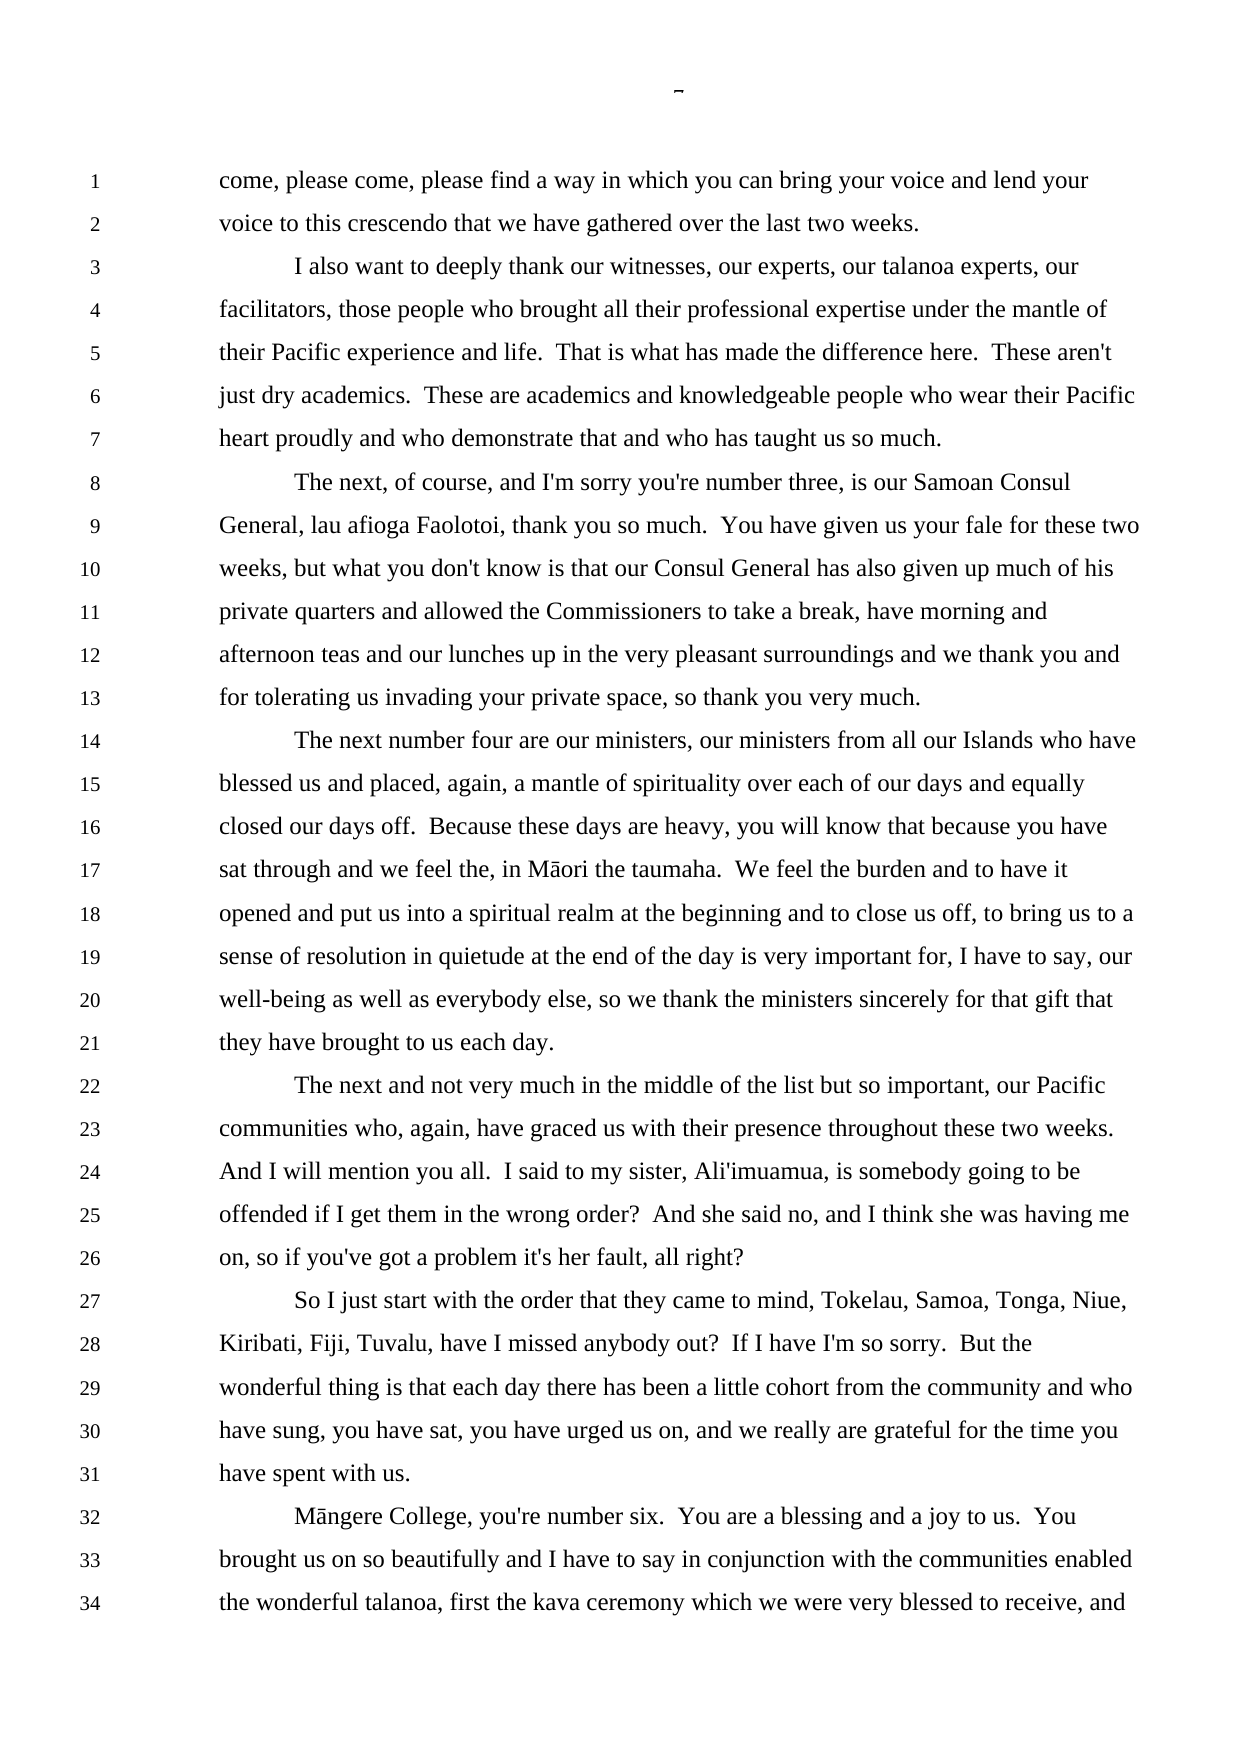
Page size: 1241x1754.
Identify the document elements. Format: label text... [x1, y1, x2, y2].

list offended if I get them in the wrong order? And she said no, and I think she was having me [79, 1199, 1151, 1228]
list blessed us and placed, again, a mantle of spirituality over each of our days and equally [79, 768, 1151, 797]
list private quarters and allowed the Commissioners to take a break, have morning and [79, 596, 1151, 625]
list wonderful thing is that each day there has been a little cohort from the community and who [79, 1372, 1151, 1400]
list opened and put us into a spiritual realm at the beginning and to close us off, to bring us to a [79, 898, 1151, 926]
list weeks, but what you don't know is that our Consul General has also given up much of his [79, 553, 1151, 582]
list have sung, you have sat, you have urged us on, and we really are grateful for the time you [79, 1415, 1151, 1443]
list voice to this crescendo that we have gathered over the last two weeks. [90, 208, 1151, 237]
list And I will mention you all. I said to my sister, Ali'imuamua, is somebody going to be [79, 1156, 1151, 1185]
list sat through and we feel the, in Māori the taumaha. We feel the burden and to have it [79, 854, 1151, 883]
list So I just start with the order that they came to mind, Tokelau, Samoa, Tonga, Niue, [79, 1285, 1151, 1314]
list sense of resolution in quietude at the end of the day is very important for, I have to say, our [79, 941, 1151, 969]
list Māngere College, you're number six. You are a blessing and a joy to us. You [79, 1501, 1151, 1530]
list brought us on so beautifully and I have to say in conjunction with the communities enabled [79, 1544, 1151, 1573]
list afternoon teas and our lunches up in the very pleasant surroundings and we thank you and [79, 639, 1151, 668]
list The next number four are our ministers, our ministers from all our Islands who have [79, 725, 1151, 754]
list heart proudly and who demonstrate that and who has taught us so much. [90, 423, 1151, 452]
list The next and not very much in the middle of the list but so important, our Pacific [79, 1070, 1151, 1099]
list communities who, again, have graced us with their presence throughout these two weeks. [79, 1113, 1151, 1142]
list I also want to deeply thank our witnesses, our experts, our talanoa experts, our [90, 251, 1151, 280]
list Kiribati, Fiji, Tuvalu, have I missed anybody out? If I have I'm so sorry. But the [79, 1328, 1151, 1357]
list the wonderful talanoa, first the kava ceremony which we were very blessed to receive, and [79, 1587, 1151, 1616]
list just dry academics. These are academics and knowledgeable people who wear their Pacific [90, 381, 1151, 409]
list for tolerating us invading your private space, so thank you very much. [79, 682, 1151, 711]
list facilitators, those people who brought all their professional expertise under the mantle of [90, 294, 1151, 323]
list General, lau afioga Faolotoi, thank you so much. You have given us your fale for these two [90, 510, 1151, 538]
list The next, of course, and I'm sorry you're number three, is our Samoan Consul [90, 467, 1151, 495]
list come, please come, please find a way in which you can bring your voice and lend your [90, 165, 1151, 194]
list they have brought to us each day. [79, 1027, 1151, 1056]
list their Pacific experience and life. That is what has made the difference here. These aren't [90, 337, 1151, 366]
list have spent with us. [79, 1458, 1151, 1487]
list closed our days off. Because these days are heavy, you will know that because you have [79, 811, 1151, 840]
list on, so if you've got a problem it's her fault, all right? [79, 1242, 1151, 1271]
list well-being as well as everybody else, so we thank the ministers sincerely for that gift that [79, 984, 1151, 1012]
